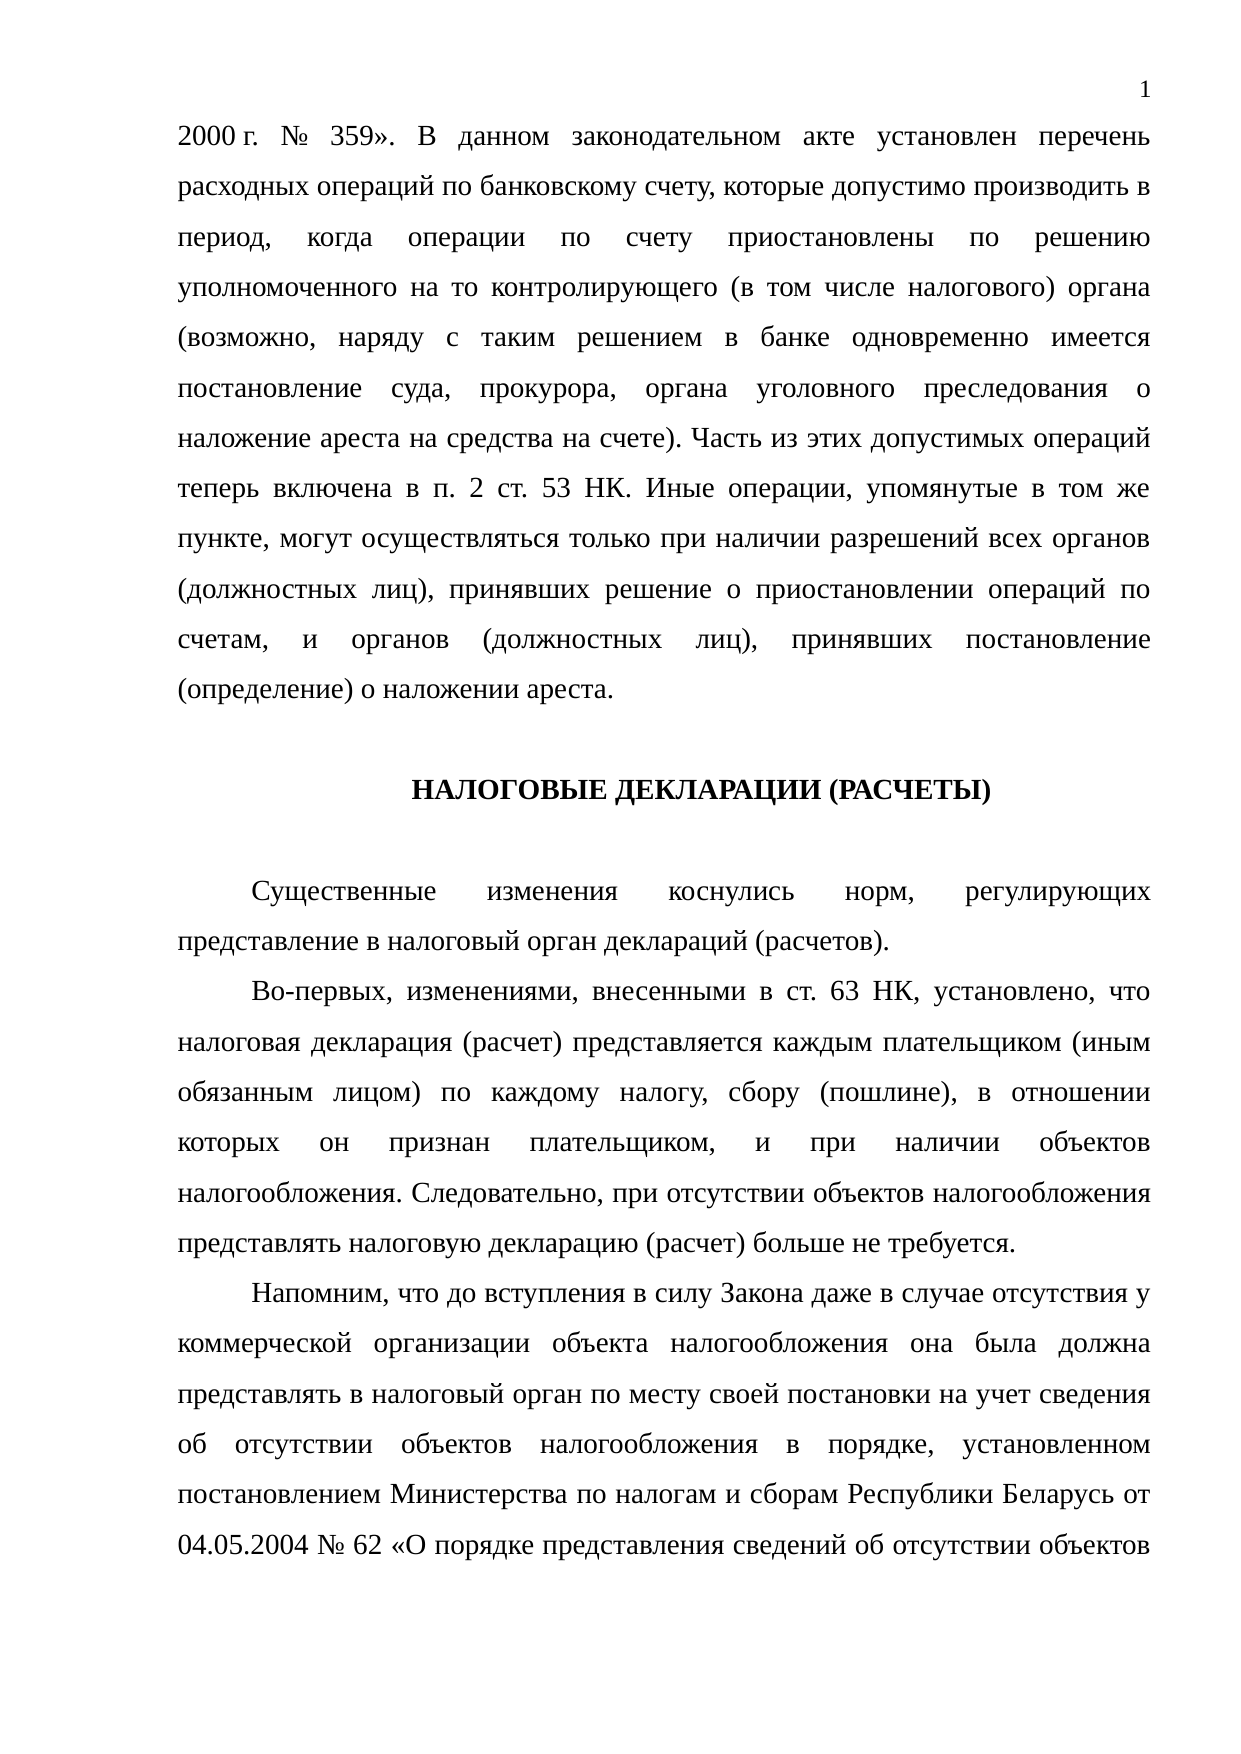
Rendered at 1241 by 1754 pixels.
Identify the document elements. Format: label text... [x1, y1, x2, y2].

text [177, 118, 1152, 705]
text Налоговые декларации (расчеты) [177, 772, 1152, 806]
text Существенные изменения коснулись норм, регулирующих представление в налоговый орган деклараций (расчетов). [177, 873, 1152, 957]
text Во-первых, изменениями, внесенными в ст. 63 НК, установлено, что налоговая декларация (расчет) представляется каждым плательщиком (иным обязанным лицом) по каждому налогу, сбору (пошлине), в отношении которых он признан плательщиком, и при наличии объектов налогообложения. Следовательно, при отсутствии объектов налогообложения представлять налоговую декларацию (расчет) больше не требуется. [177, 973, 1152, 1258]
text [177, 1275, 1152, 1560]
